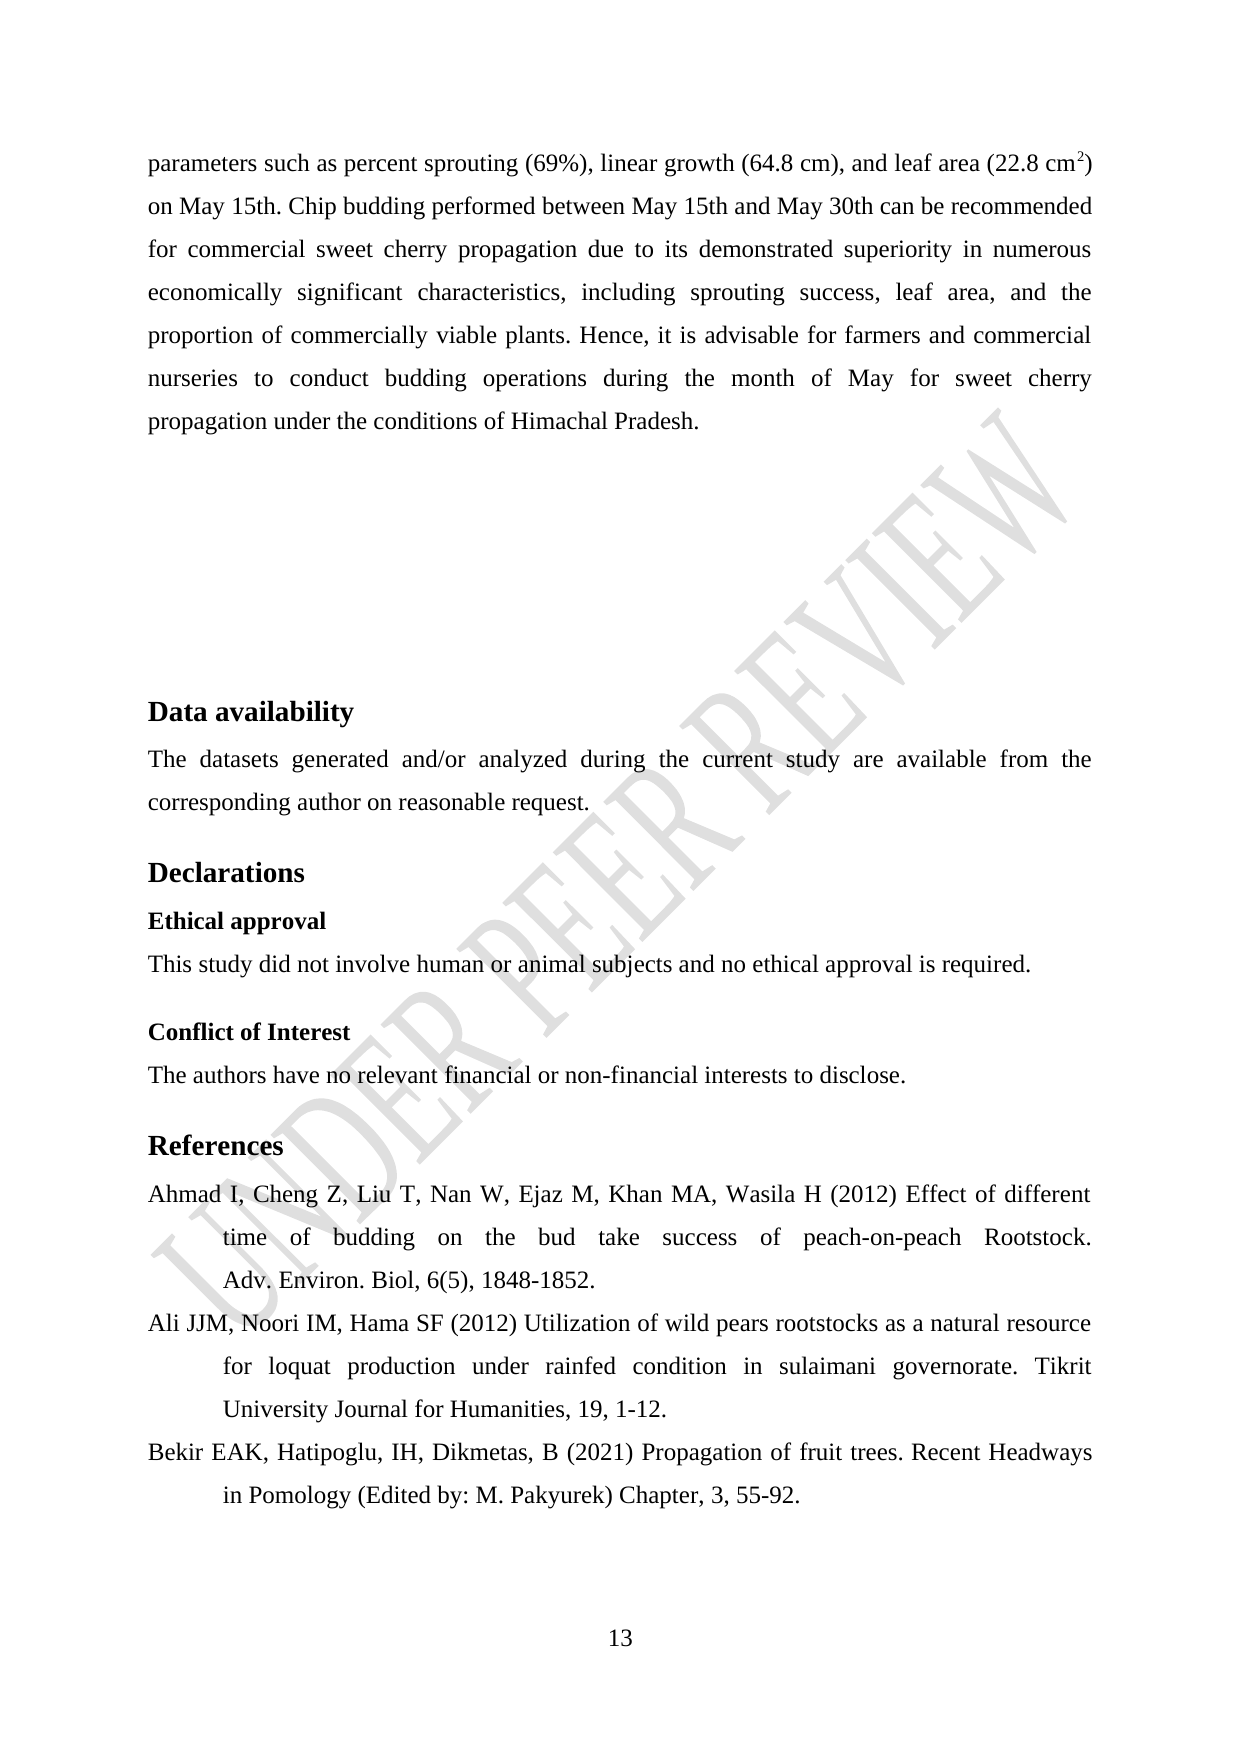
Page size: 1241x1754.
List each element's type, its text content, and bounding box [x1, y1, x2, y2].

text Ethical approval [148, 906, 1092, 934]
text Bekir EAK, Hatipoglu, IH, Dikmetas, B (2021) Propagation of fruit trees. Recent Headways in Pomology (Edited by: M. Pakyurek) Chapter, 3, 55-92. [148, 1437, 1092, 1509]
text References [148, 1128, 1092, 1162]
text Declarations [148, 856, 1092, 889]
text Data availability [148, 694, 1092, 727]
text The datasets generated and/or analyzed during the current study are available from the corresponding author on reasonable request. [148, 744, 1092, 816]
text Ahmad I, Cheng Z, Liu T, Nan W, Ejaz M, Khan MA, Wasila H (2012) Effect of different time of budding on the bud take success of peach-on-peach Rootstock. Adv. Environ. Biol, 6(5), 1848-1852. [148, 1179, 1092, 1294]
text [148, 148, 1092, 435]
text Conflict of Interest [148, 1017, 1092, 1046]
text Ali JJM, Noori IM, Hama SF (2012) Utilization of wild pears rootstocks as a natural resource for loquat production under rainfed condition in sulaimani governorate. Tikrit University Journal for Humanities, 19, 1-12. [148, 1308, 1092, 1423]
text The authors have no relevant financial or non-financial interests to disclose. [148, 1060, 1092, 1089]
text This study did not involve human or animal subjects and no ethical approval is required. [148, 949, 1092, 978]
